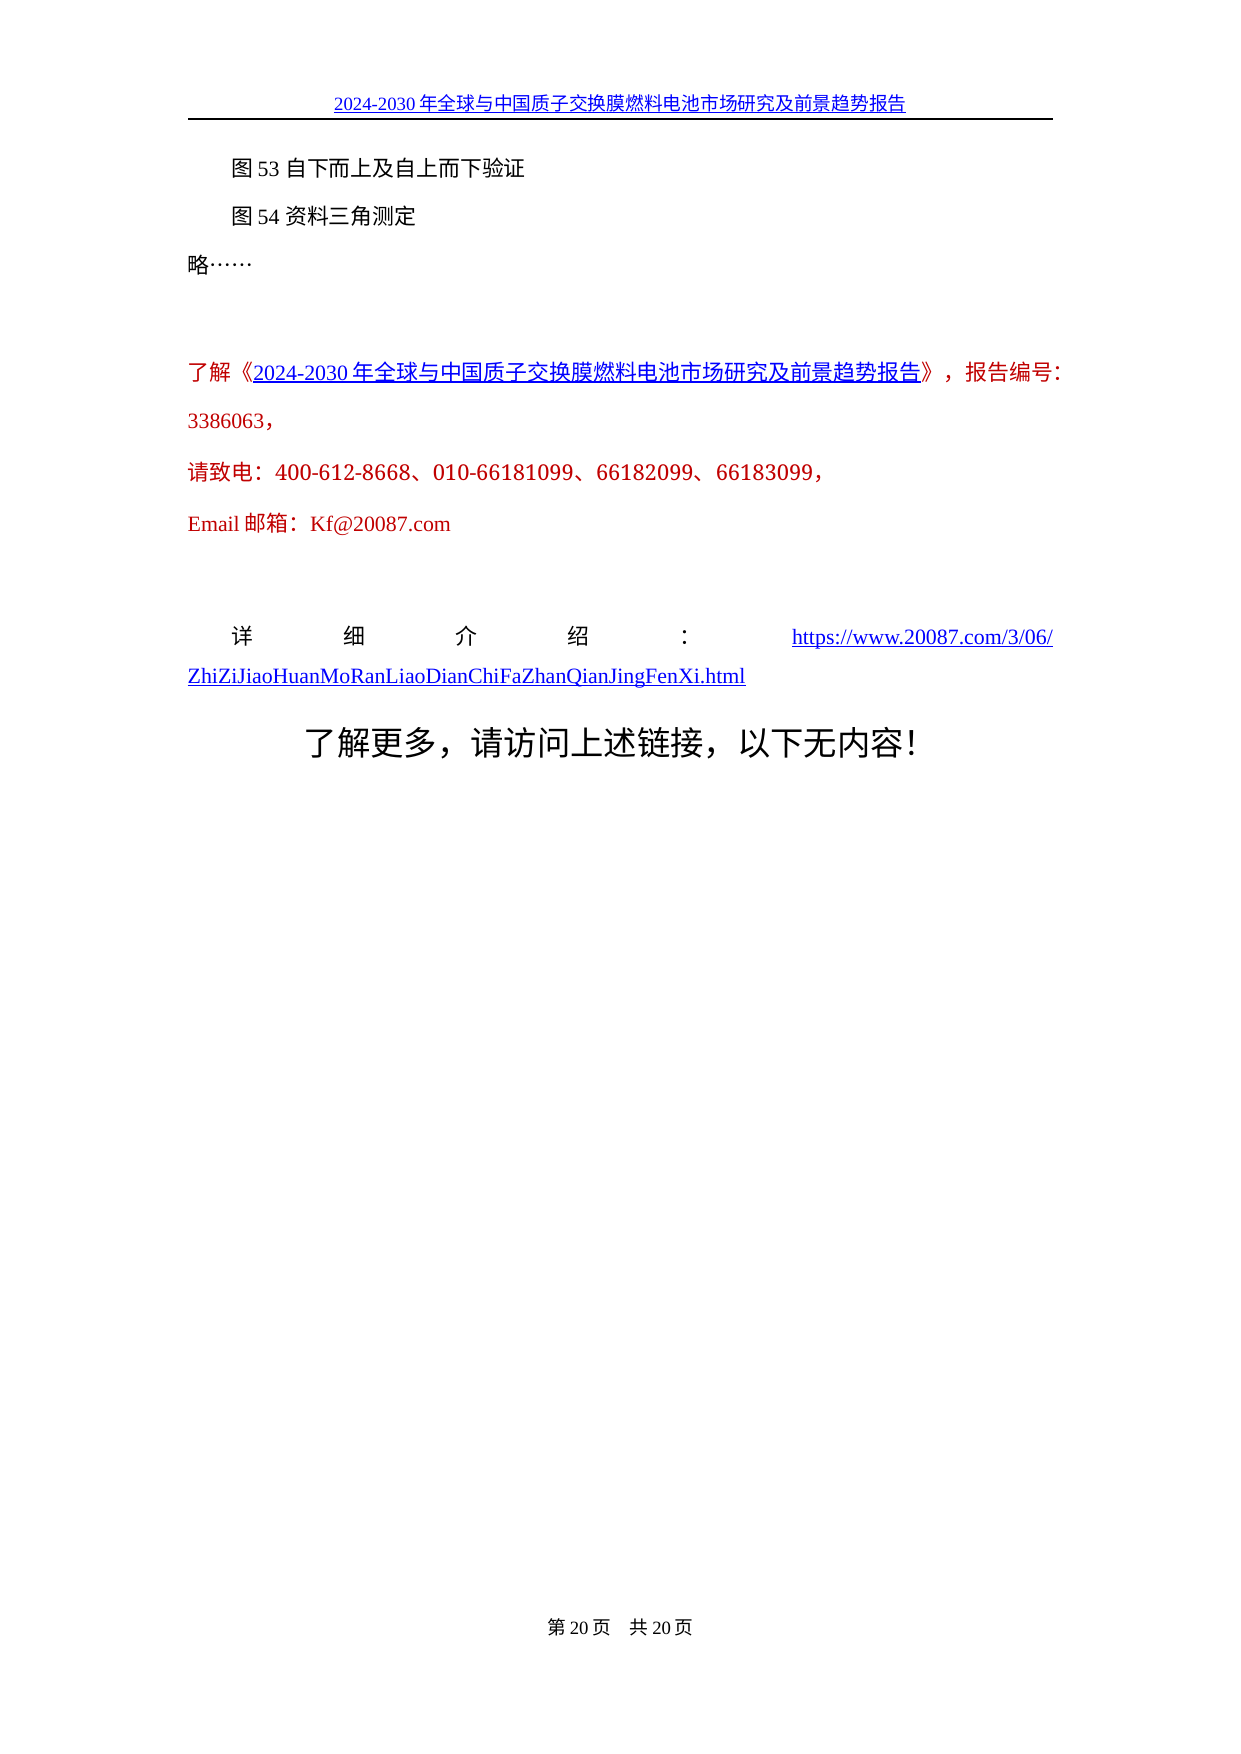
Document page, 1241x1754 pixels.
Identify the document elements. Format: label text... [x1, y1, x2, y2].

text 了解《2024-2030年全球与中国质子交换膜燃料电池市场研究及前景趋势报告》，报告编号：3386063， [187, 354, 1053, 435]
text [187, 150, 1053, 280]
text 详细介绍：https://www.20087.com/3/06/ZhiZiJiaoHuanMoRanLiaoDianChiFaZhanQianJingFenXi.html [187, 619, 1053, 692]
text 请致电：400-612-8668、010-66181099、66182099、66183099， [187, 454, 1053, 487]
text Email邮箱：Kf@20087.com [187, 506, 1053, 538]
title 了解更多，请访问上述链接，以下无内容！ [187, 708, 1053, 773]
